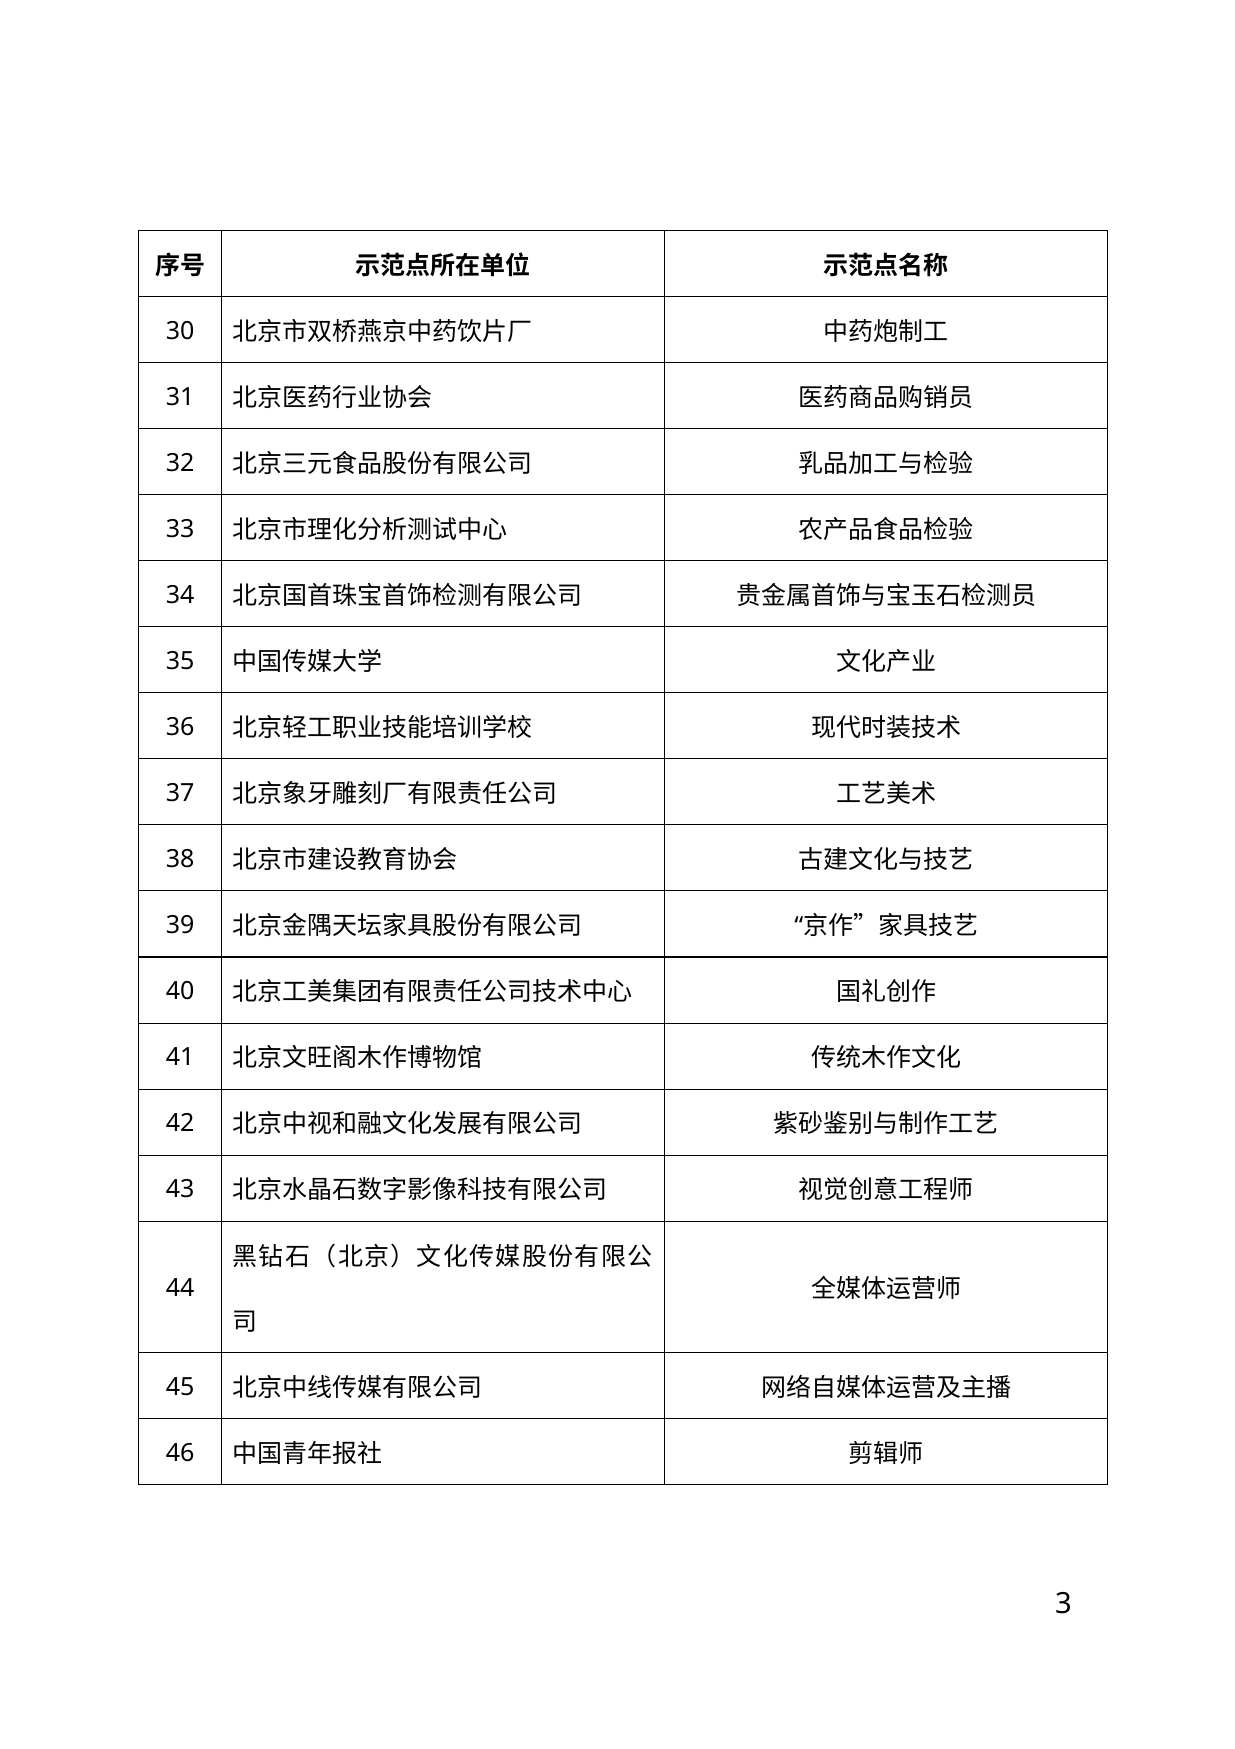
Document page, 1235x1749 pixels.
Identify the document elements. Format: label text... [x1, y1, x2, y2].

table_cell 45 [139, 1353, 221, 1418]
table_cell 31 [139, 363, 221, 428]
table_cell 36 [139, 693, 221, 758]
table_cell 46 [139, 1419, 221, 1484]
table_cell 中药炮制工 [665, 297, 1107, 362]
table_cell 44 [139, 1222, 221, 1352]
table_cell 中国传媒大学 [222, 627, 664, 692]
table_cell 乳品加工与检验 [665, 429, 1107, 494]
table_header 序号 [139, 231, 221, 296]
table_cell 视觉创意工程师 [665, 1156, 1107, 1221]
table_cell 38 [139, 825, 221, 890]
table_cell 国礼创作 [665, 958, 1107, 1022]
table_cell 32 [139, 429, 221, 494]
table_cell 紫砂鉴别与制作工艺 [665, 1090, 1107, 1154]
table_cell 北京医药行业协会 [222, 363, 664, 428]
table_cell 43 [139, 1156, 221, 1221]
table_cell 39 [139, 891, 221, 956]
table_cell 古建文化与技艺 [665, 825, 1107, 890]
table_cell 33 [139, 495, 221, 560]
table_cell 北京市理化分析测试中心 [222, 495, 664, 560]
table_cell 北京轻工职业技能培训学校 [222, 693, 664, 758]
table_cell 工艺美术 [665, 759, 1107, 824]
table_cell 40 [139, 958, 221, 1022]
table_cell 北京市双桥燕京中药饮片厂 [222, 297, 664, 362]
table_cell 北京金隅天坛家具股份有限公司 [222, 891, 664, 956]
table_cell 北京水晶石数字影像科技有限公司 [222, 1156, 664, 1221]
table_cell 黑钻石（北京）文化传媒股份有限公司 [222, 1222, 664, 1352]
table_cell 34 [139, 561, 221, 626]
table_cell 北京市建设教育协会 [222, 825, 664, 890]
table_cell “京作”家具技艺 [665, 891, 1107, 956]
table_cell 北京中线传媒有限公司 [222, 1353, 664, 1418]
table_cell 42 [139, 1090, 221, 1154]
table_cell 传统木作文化 [665, 1024, 1107, 1088]
table_cell 北京国首珠宝首饰检测有限公司 [222, 561, 664, 626]
table_cell 37 [139, 759, 221, 824]
table_cell 北京文旺阁木作博物馆 [222, 1024, 664, 1088]
table_cell 中国青年报社 [222, 1419, 664, 1484]
table_cell 41 [139, 1024, 221, 1088]
table_cell 北京中视和融文化发展有限公司 [222, 1090, 664, 1154]
table_cell 30 [139, 297, 221, 362]
table_cell 贵金属首饰与宝玉石检测员 [665, 561, 1107, 626]
table_cell 剪辑师 [665, 1419, 1107, 1484]
table_cell 北京象牙雕刻厂有限责任公司 [222, 759, 664, 824]
table_cell 现代时装技术 [665, 693, 1107, 758]
table_cell 北京三元食品股份有限公司 [222, 429, 664, 494]
table_header 示范点所在单位 [222, 231, 664, 296]
table_cell 网络自媒体运营及主播 [665, 1353, 1107, 1418]
table_cell 农产品食品检验 [665, 495, 1107, 560]
table_cell 35 [139, 627, 221, 692]
table_cell 文化产业 [665, 627, 1107, 692]
table_header 示范点名称 [665, 231, 1107, 296]
table_cell 全媒体运营师 [665, 1222, 1107, 1352]
table_cell 医药商品购销员 [665, 363, 1107, 428]
table_cell 北京工美集团有限责任公司技术中心 [222, 958, 664, 1022]
